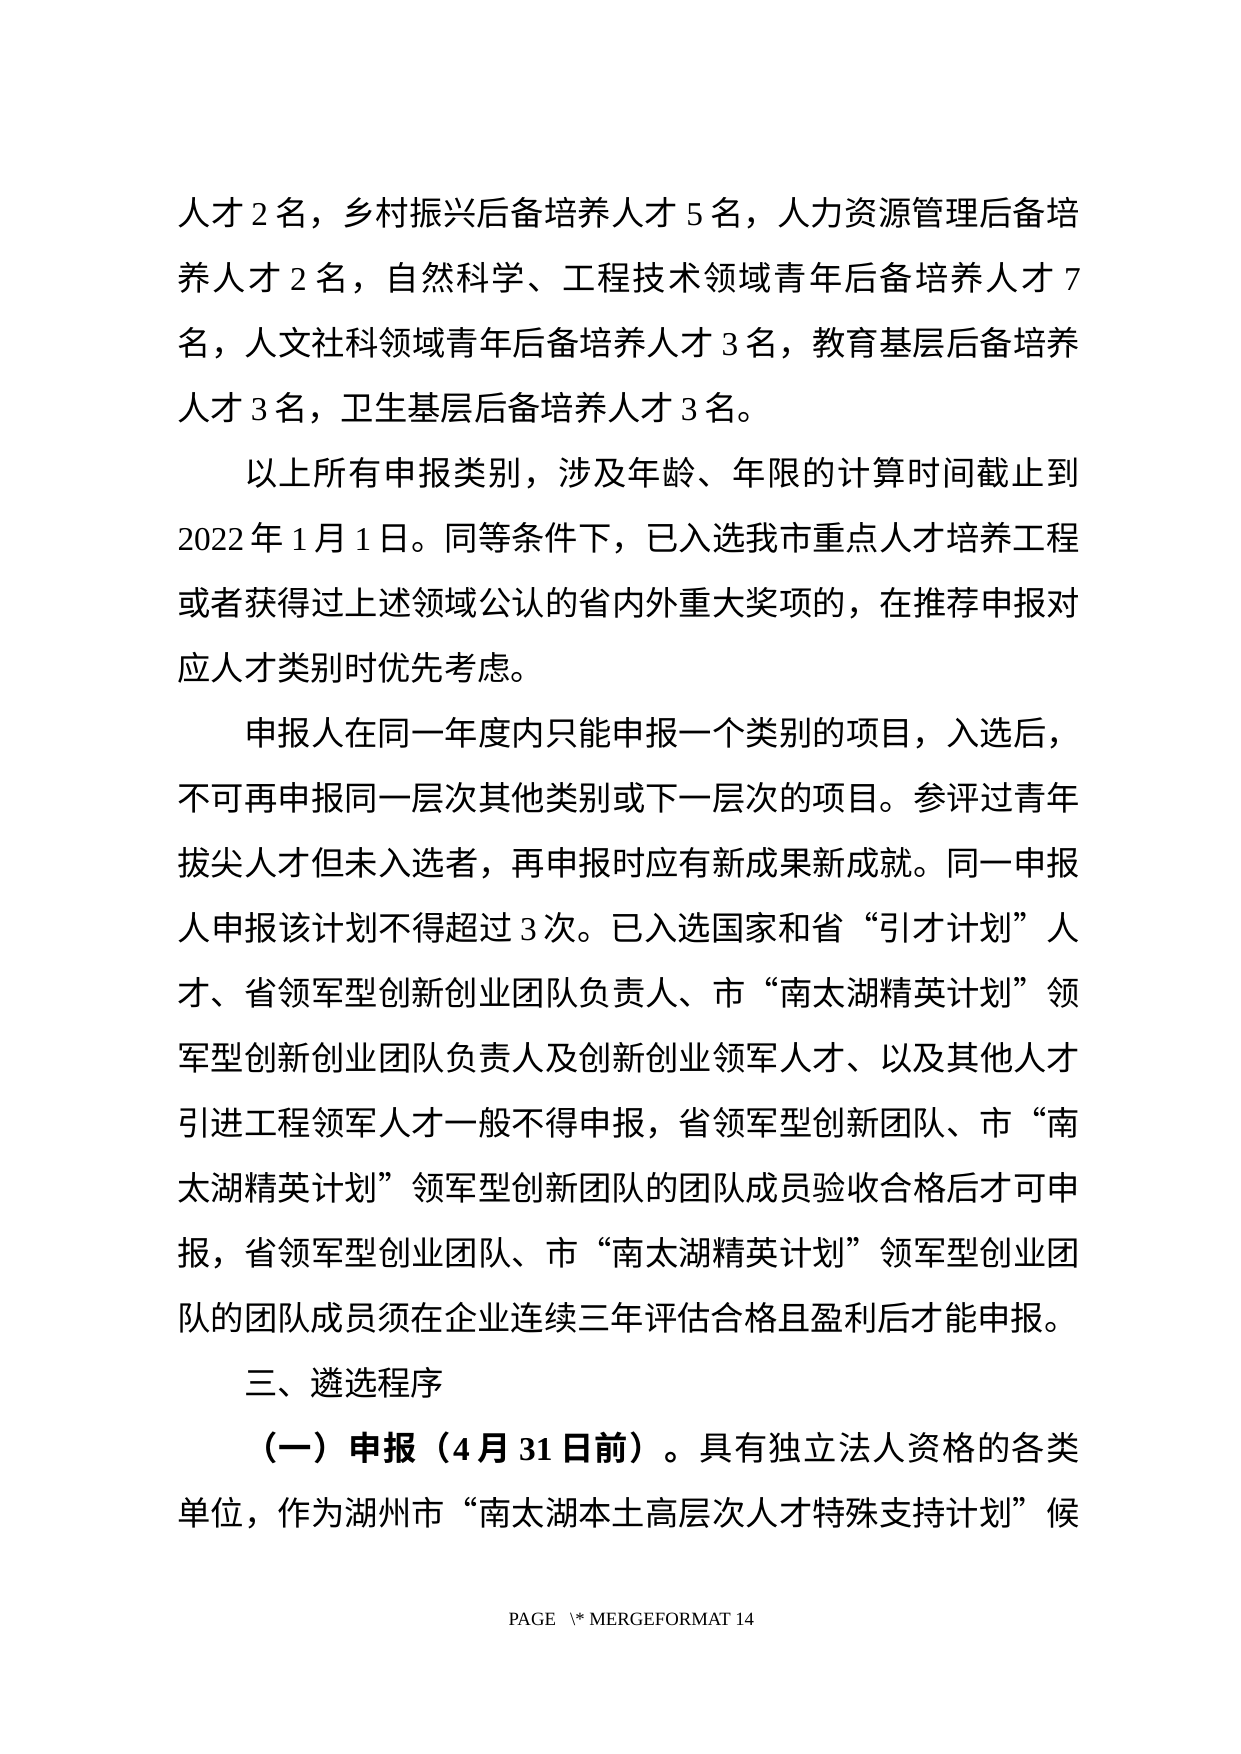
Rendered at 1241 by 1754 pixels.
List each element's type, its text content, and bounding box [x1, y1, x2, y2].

text 三、遴选程序 [177, 1348, 1081, 1413]
text 申报人在同一年度内只能申报一个类别的项目，入选后，不可再申报同一层次其他类别或下一层次的项目。参评过青年拔尖人才但未入选者，再申报时应有新成果新成就。同一申报人申报该计划不得超过3次。已入选国家和省“引才计划”人才、省领军型创新创业团队负责人、市“南太湖精英计划”领军型创新创业团队负责人及创新创业领军人才、以及其他人才引进工程领军人才一般不得申报，省领军型创新团队、市“南太湖精英计划”领军型创新团队的团队成员验收合格后才可申报，省领军型创业团队、市“南太湖精英计划”领军型创业团队的团队成员须在企业连续三年评估合格且盈利后才能申报。 [177, 698, 1081, 1348]
text 以上所有申报类别，涉及年龄、年限的计算时间截止到2022年1月1日。同等条件下，已入选我市重点人才培养工程或者获得过上述领域公认的省内外重大奖项的，在推荐申报对应人才类别时优先考虑。 [177, 438, 1081, 698]
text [177, 1413, 1081, 1543]
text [177, 178, 1081, 438]
